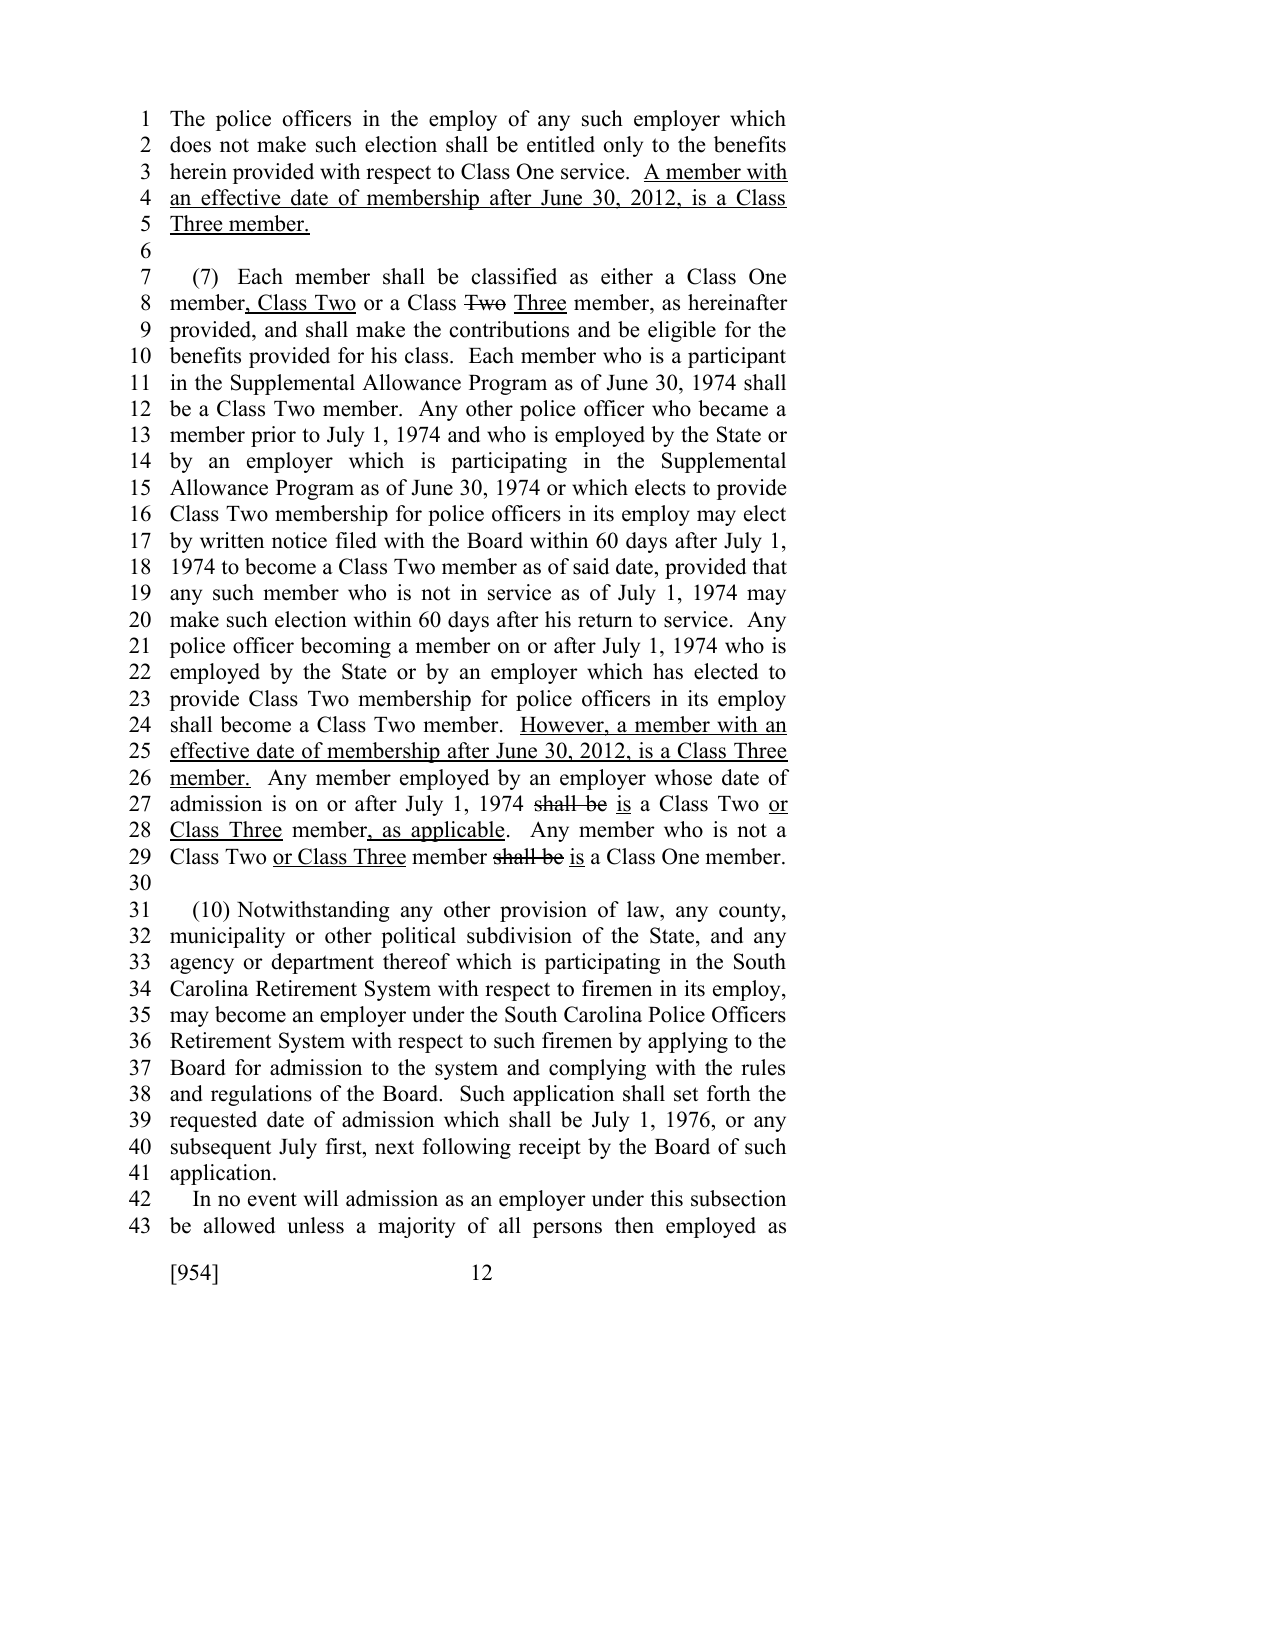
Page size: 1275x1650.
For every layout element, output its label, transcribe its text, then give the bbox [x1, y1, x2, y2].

text (7) Each member shall be classified as either a Class One member, Class Two or a Class Two Three member, as hereinafter provided, and shall make the contributions and be eligible for the benefits provided for his class. Each member who is a participant in the Supplemental Allowance Program as of June 30, 1974 shall be a Class Two member. Any other police officer who became a member prior to July 1, 1974 and who is employed by the State or by an employer which is participating in the Supplemental Allowance Program as of June 30, 1974 or which elects to provide Class Two membership for police officers in its employ may elect by written notice filed with the Board within 60 days after July 1, 1974 to become a Class Two member as of said date, provided that any such member who is not in service as of July 1, 1974 may make such election within 60 days after his return to service. Any police officer becoming a member on or after July 1, 1974 who is employed by the State or by an employer which has elected to provide Class Two membership for police officers in its employ shall become a Class Two member. However, a member with an effective date of membership after June 30, 2012, is a Class Three member. Any member employed by an employer whose date of admission is on or after July 1, 1974 shall be is a Class Two or Class Three member, as applicable. Any member who is not a Class Two or Class Three member shall be is a Class One member. [169, 263, 787, 760]
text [169, 1186, 787, 1238]
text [169, 105, 787, 207]
text (10) Notwithstanding any other provision of law, any county, municipality or other political subdivision of the State, and any agency or department thereof which is participating in the South Carolina Retirement System with respect to firemen in its employ, may become an employer under the South Carolina Police Officers Retirement System with respect to such firemen by applying to the Board for admission to the system and complying with the rules and regulations of the Board. Such application shall set forth the requested date of admission which shall be July 1, 1976, or any subsequent July first, next following receipt by the Board of such application. [169, 896, 787, 1186]
